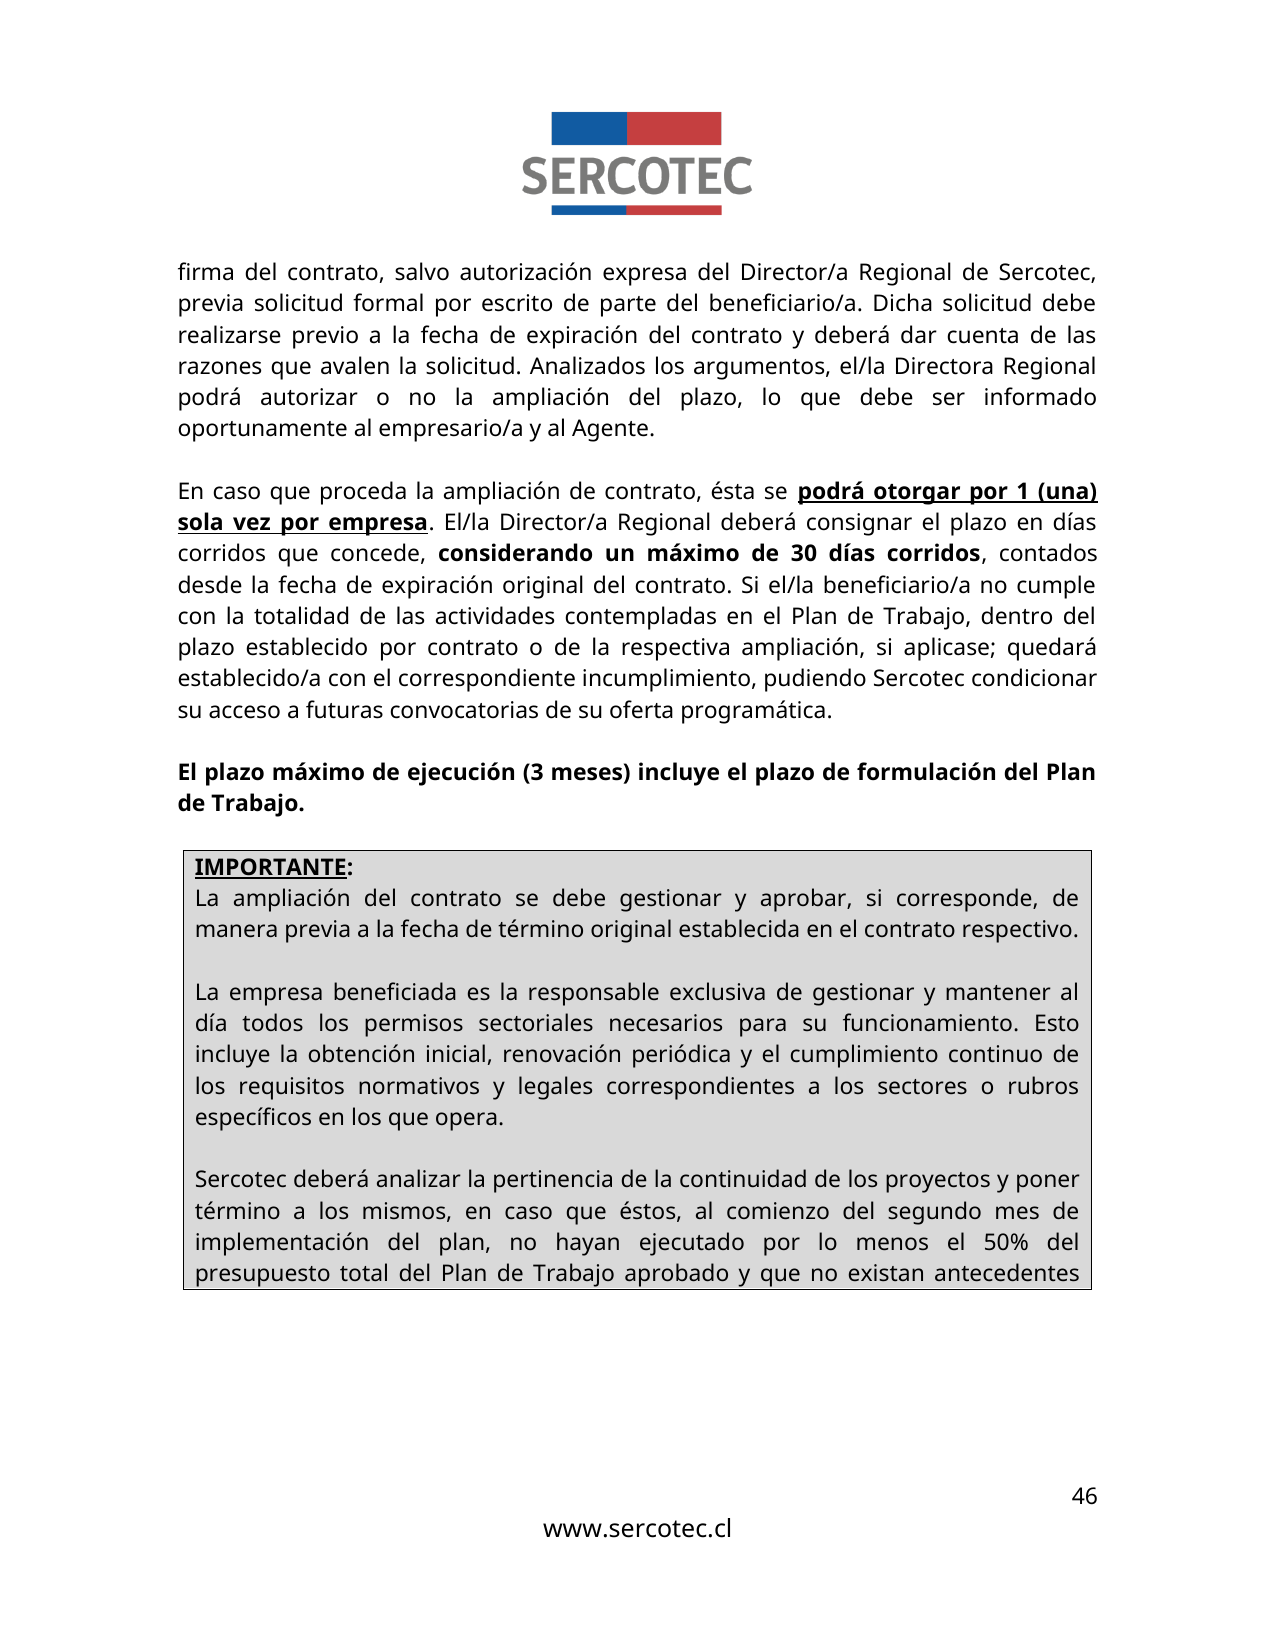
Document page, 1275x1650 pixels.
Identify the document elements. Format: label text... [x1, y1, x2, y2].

picture [512, 105, 763, 225]
text El plazo máximo de ejecución (3 meses) incluye el plazo de formulación del Plan de Trabajo. [177, 756, 1098, 819]
text En caso que proceda la ampliación de contrato, ésta se podrá otorgar por 1 (una) sola vez por empresa. El/la Director/a Regional deberá consignar el plazo en días corridos que concede, considerando un máximo de 30 días corridos, contados desde la fecha de expiración original del contrato. Si el/la beneficiario/a no cumple con la totalidad de las actividades contempladas en el Plan de Trabajo, dentro del plazo establecido por contrato o de la respectiva ampliación, si aplicase; quedará establecido/a con el correspondiente incumplimiento, pudiendo Sercotec condicionar su acceso a futuras convocatorias de su oferta programática. [177, 475, 1098, 725]
